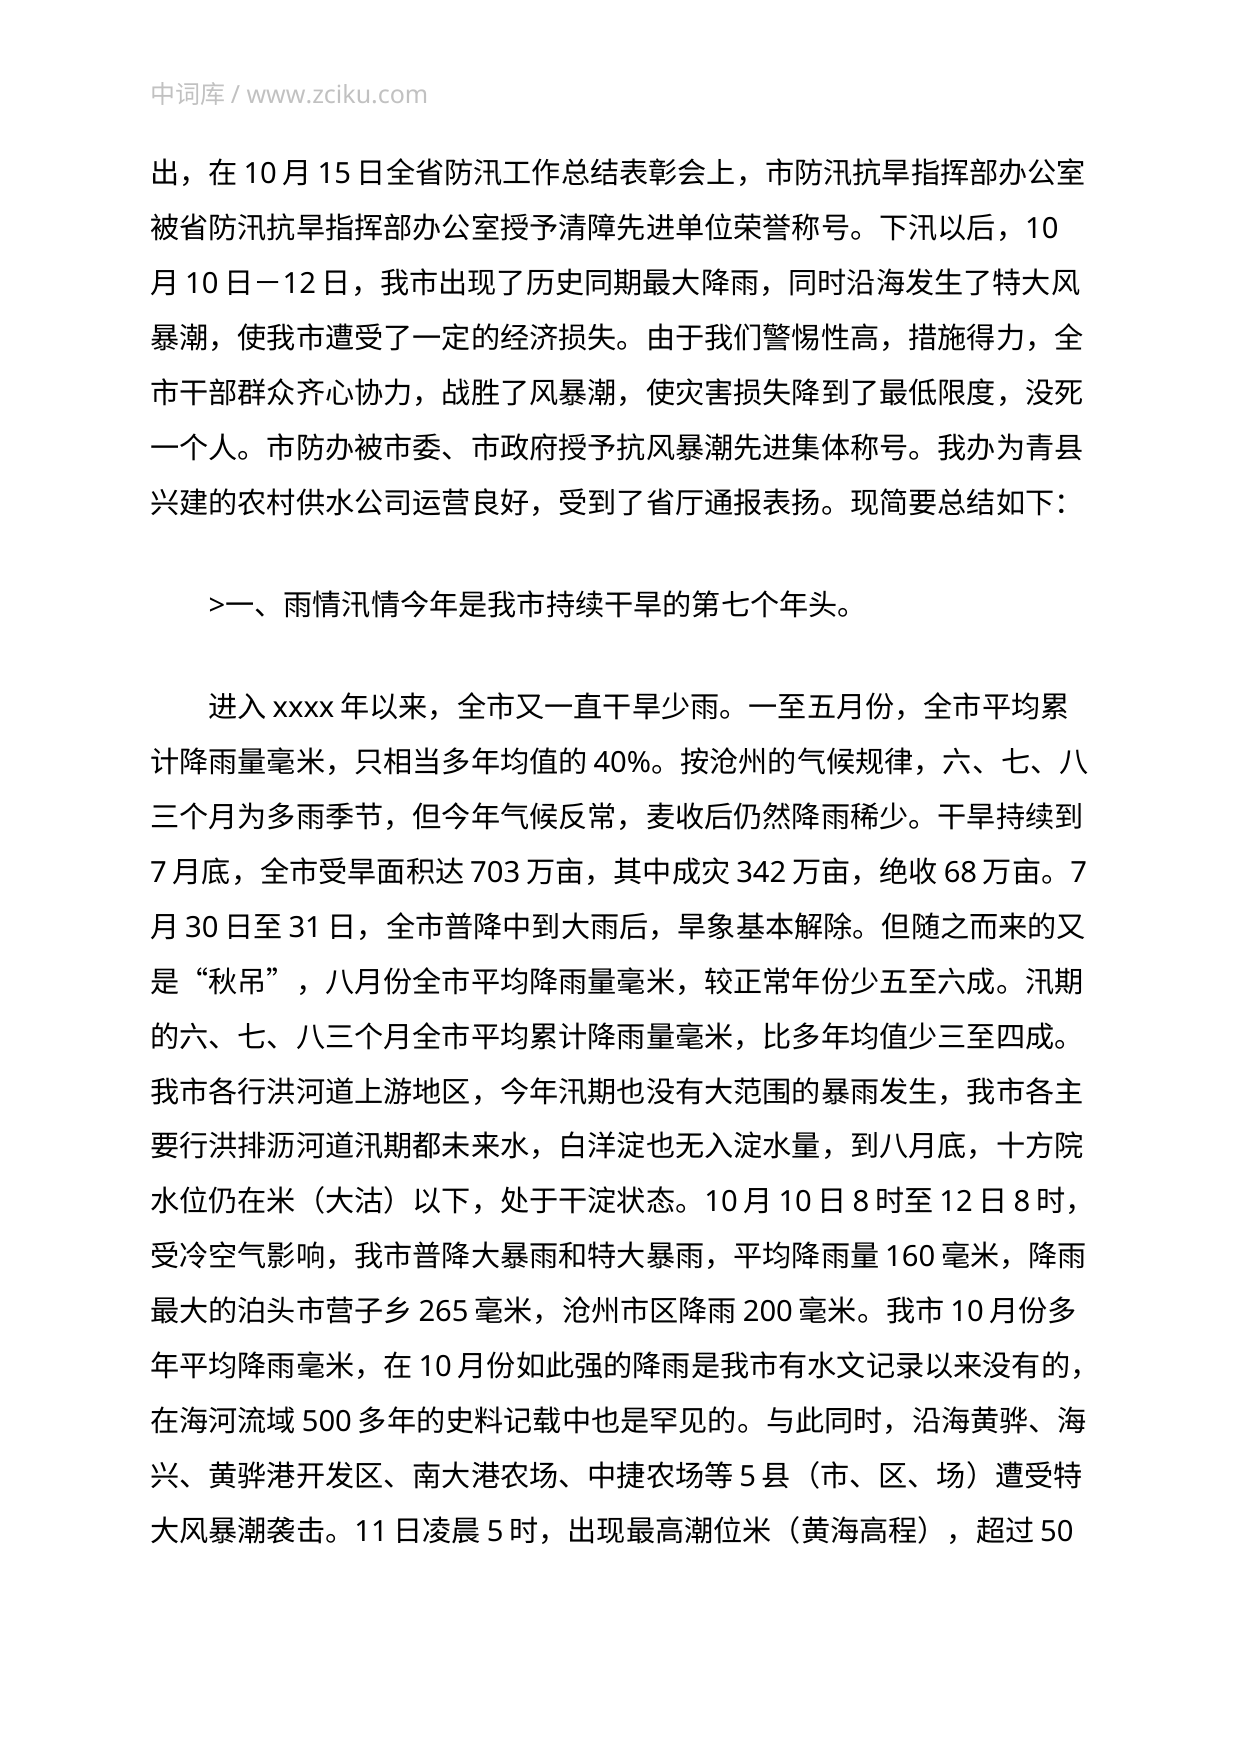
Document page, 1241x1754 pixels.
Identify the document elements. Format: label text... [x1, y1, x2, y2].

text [150, 150, 1090, 522]
text >一、雨情汛情今年是我市持续干旱的第七个年头。 [150, 581, 1090, 624]
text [150, 683, 1090, 1550]
